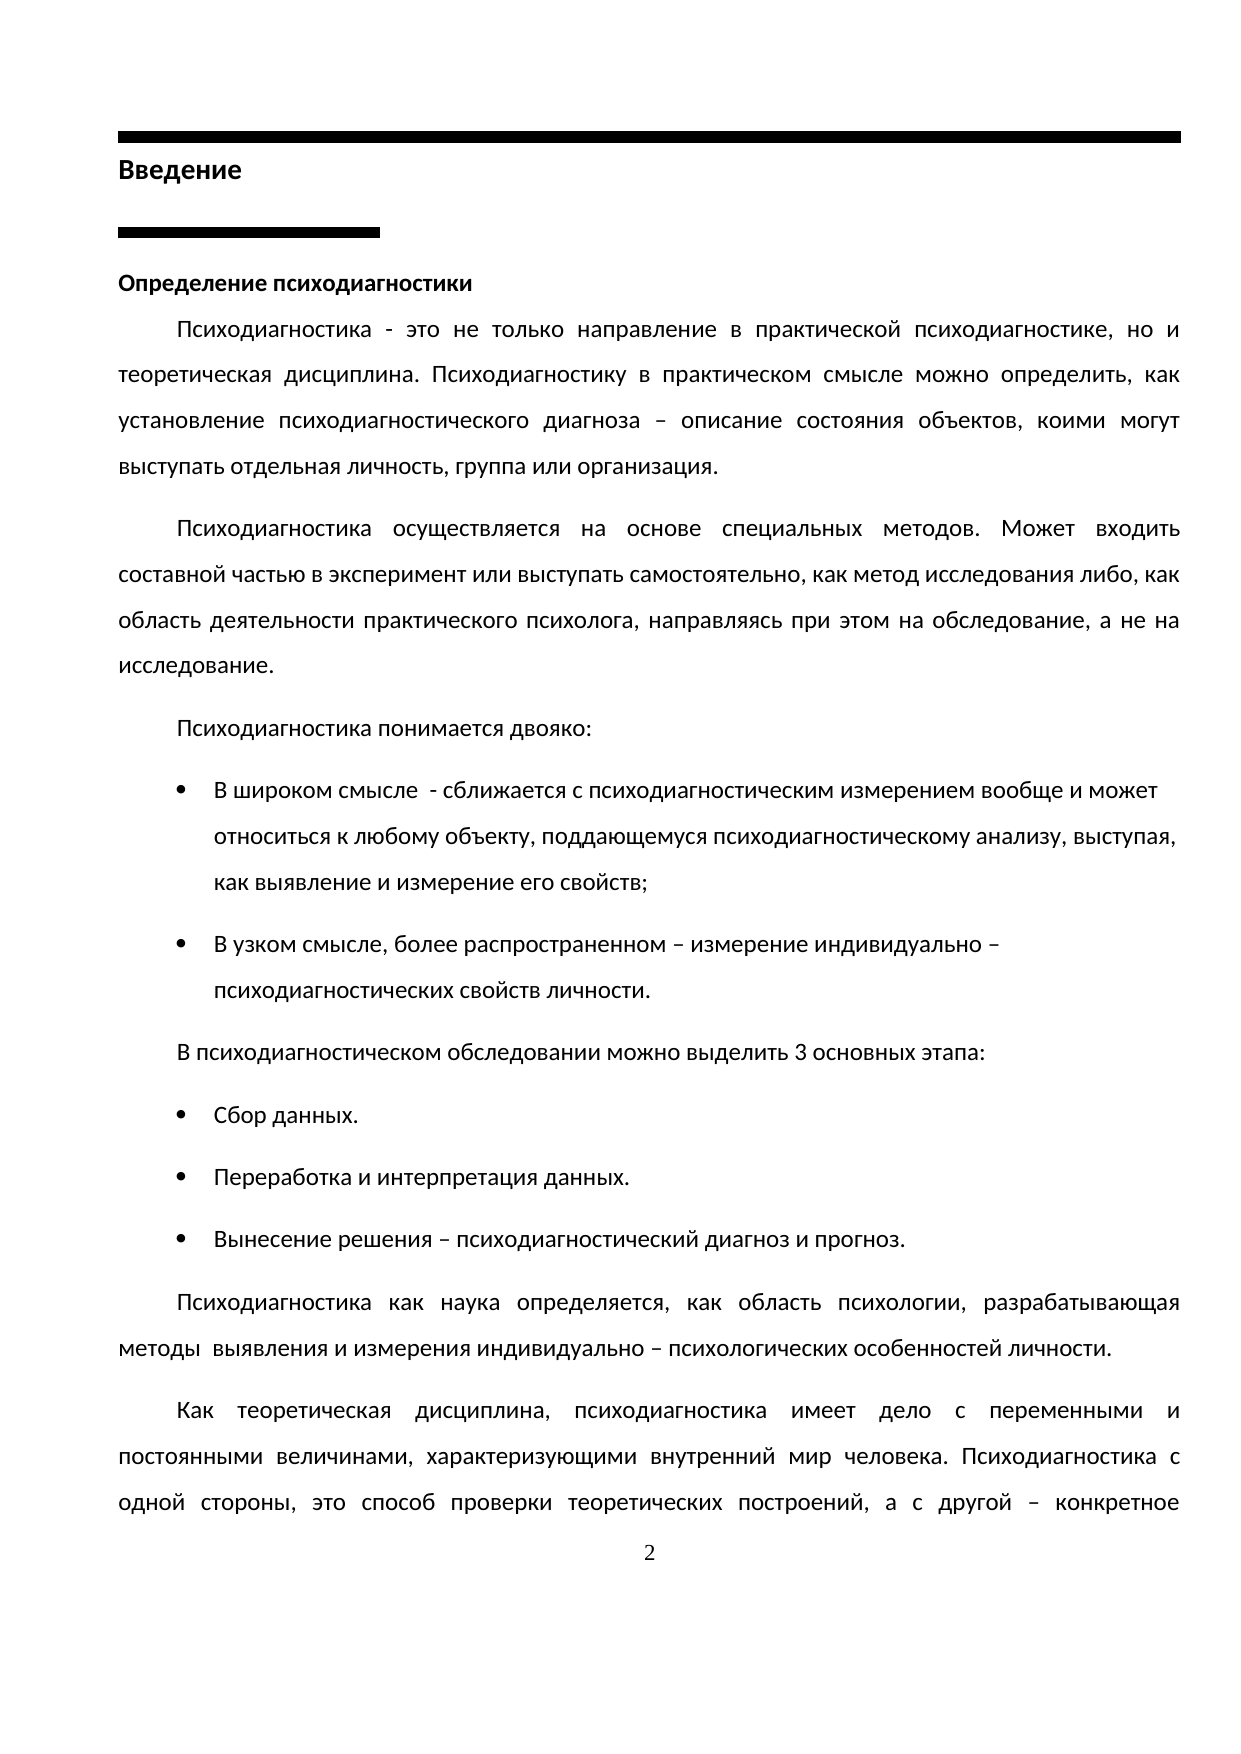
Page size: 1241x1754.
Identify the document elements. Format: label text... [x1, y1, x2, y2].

text Переработка и интерпретация данных. [177, 1161, 1181, 1192]
text В психодиагностическом обследовании можно выделить 3 основных этапа: [118, 1036, 1181, 1067]
subtitle Введение [118, 143, 1181, 187]
text Психодиагностика осуществляется на основе специальных методов. Может входить составной частью в эксперимент или выступать самостоятельно, как метод исследования либо, как область деятельности практического психолога, направляясь при этом на обследование, а не на исследование. [118, 512, 1181, 680]
text Психодиагностика - это не только направление в практической психодиагностике, но и теоретическая дисциплина. Психодиагностику в практическом смысле можно определить, как установление психодиагностического диагноза – описание состояния объектов, коими могут выступать отдельная личность, группа или организация. [118, 313, 1181, 481]
text В широком смысле - сближается с психодиагностическим измерением вообще и может относиться к любому объекту, поддающемуся психодиагностическому анализу, выступая, как выявление и измерение его свойств; [177, 774, 1181, 896]
subtitle Определение психодиагностики [118, 267, 1181, 298]
text Вынесение решения – психодиагностический диагноз и прогноз. [177, 1224, 1181, 1254]
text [118, 1394, 1181, 1516]
text Психодиагностика понимается двояко: [118, 712, 1181, 743]
text В узком смысле, более распространенном – измерение индивидуально – психодиагностических свойств личности. [177, 928, 1181, 1004]
text Сбор данных. [177, 1099, 1181, 1129]
text Психодиагностика как наука определяется, как область психологии, разрабатывающая методы выявления и измерения индивидуально – психологических особенностей личности. [118, 1286, 1181, 1362]
